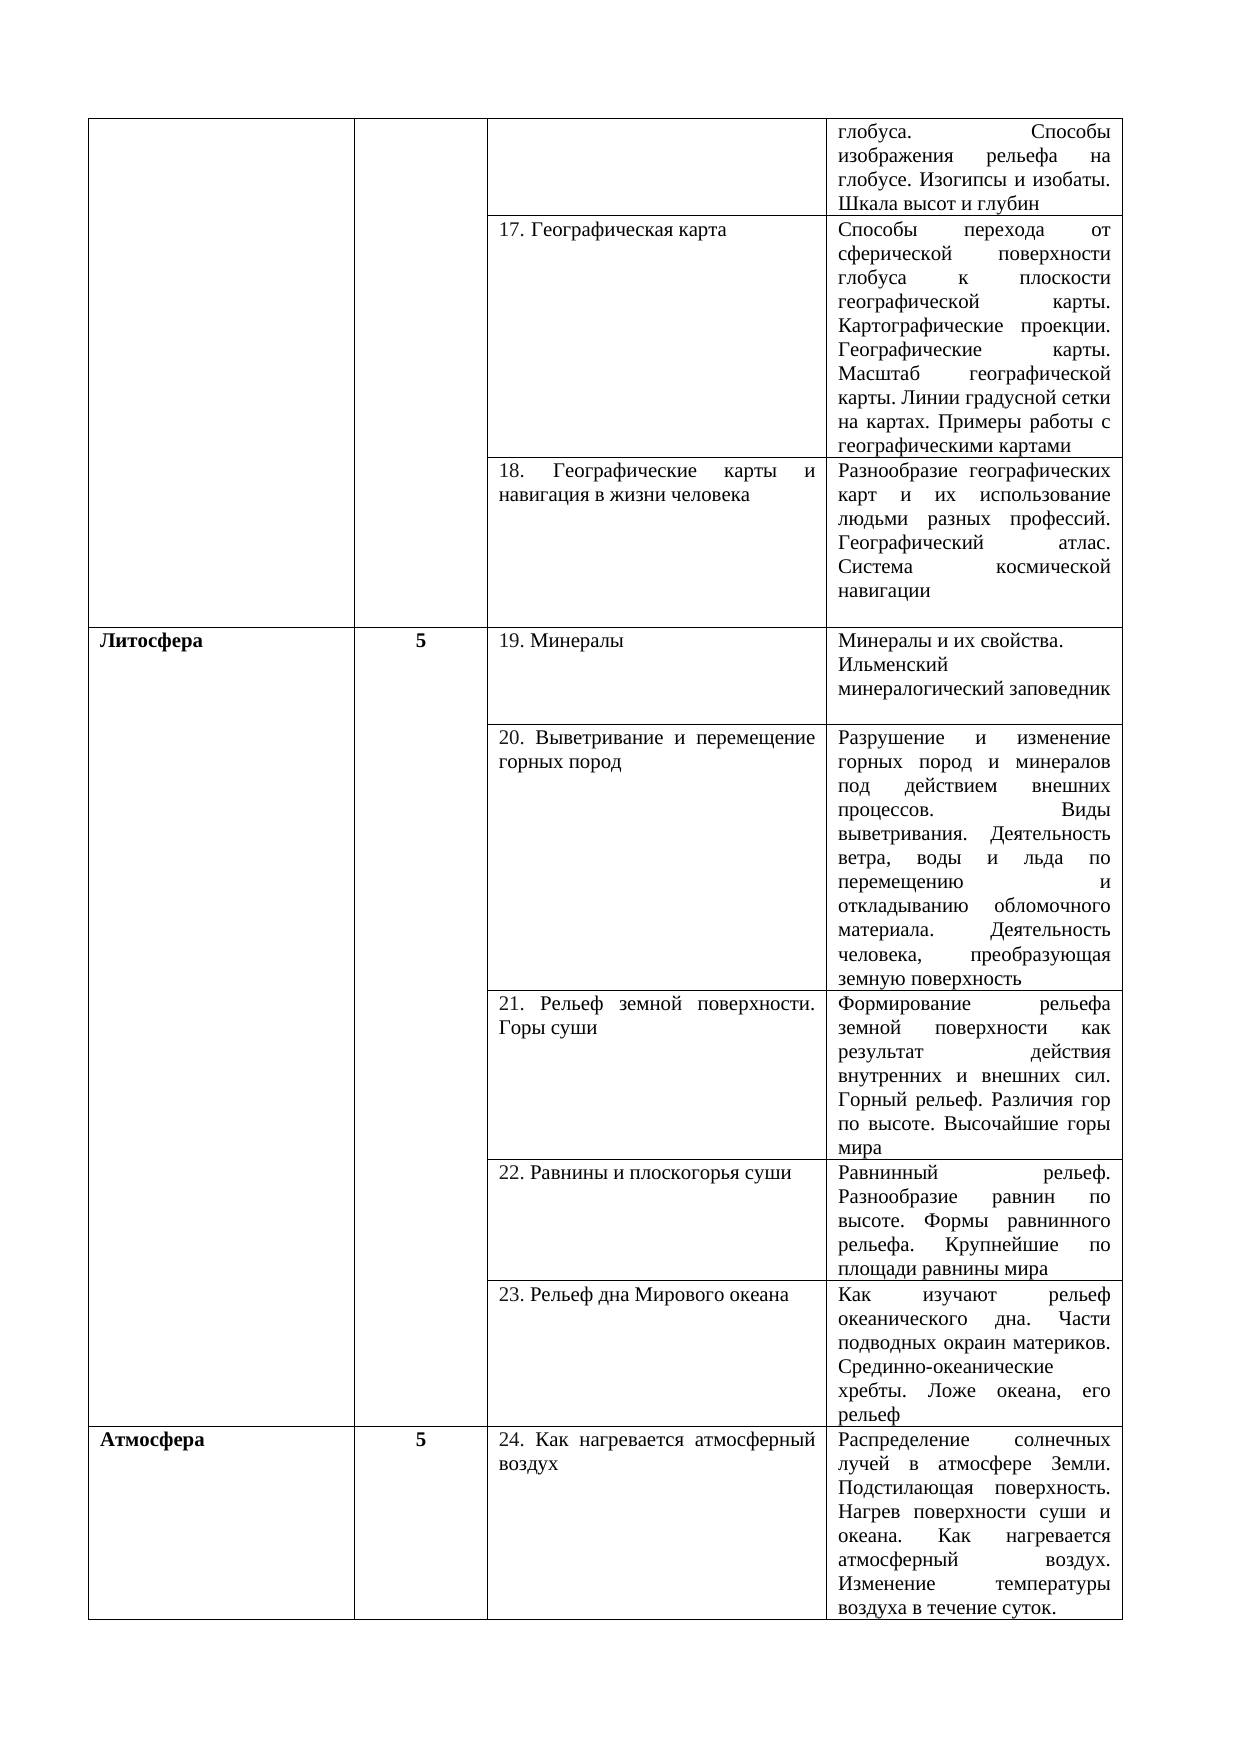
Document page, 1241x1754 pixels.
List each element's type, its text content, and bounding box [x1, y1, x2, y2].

table_cell Как изучают рельеф океанического дна. Части подводных окраин материков. Срединно-океанические хребты. Ложе океана, его рельеф [827, 1281, 1122, 1426]
table_cell 22. Равнины и плоскогорья суши [488, 1160, 826, 1280]
table_cell Разрушение и изменение горных пород и минералов под действием внешних процессов. Виды выветривания. Деятельность ветра, воды и льда по перемещению и откладыванию обломочного материала. Деятельность человека, преобразующая земную поверхность [827, 725, 1122, 989]
table_cell 21. Рельеф земной поверхности. Горы суши [488, 991, 826, 1159]
table_cell 17. Географическая карта [488, 216, 826, 457]
table_cell 19. Минералы [488, 628, 826, 724]
table_cell Способы перехода от сферической поверхности глобуса к плоскости географической карты. Картографические проекции. Географические карты. Масштаб географической карты. Линии градусной сетки на картах. Примеры работы с географическими картами [827, 216, 1122, 457]
table_cell 18. Географические карты и навигация в жизни человека [488, 458, 826, 627]
table_cell Формирование рельефа земной поверхности как результат действия внутренних и внешних сил. Горный рельеф. Различия гор по высоте. Высочайшие горы мира [827, 991, 1122, 1159]
table_cell 5 [355, 1427, 487, 1619]
table_cell 23. Рельеф дна Мирового океана [488, 1281, 826, 1426]
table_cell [827, 119, 1122, 215]
table_cell Равнинный рельеф. Разнообразие равнин по высоте. Формы равнинного рельефа. Крупнейшие по площади равнины мира [827, 1160, 1122, 1280]
table_cell Распределение солнечных лучей в атмосфере Земли. Подстилающая поверхность. Нагрев поверхности суши и океана. Как нагревается атмосферный воздух. Изменение температуры воздуха в течение суток. [827, 1427, 1122, 1619]
table_cell Минералы и их свойства. Ильменский минералогический заповедник [827, 628, 1122, 724]
table_cell 20. Выветривание и перемещение горных пород [488, 725, 826, 989]
table_cell 5 [355, 628, 487, 1426]
table_cell Атмосфера [89, 1427, 354, 1619]
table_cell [488, 119, 826, 215]
table_cell Литосфера [89, 628, 354, 1426]
table_cell Разнообразие географических карт и их использование людьми разных профессий. Географический атлас. Система космической навигации [827, 458, 1122, 627]
table_cell 24. Как нагревается атмосферный воздух [488, 1427, 826, 1619]
